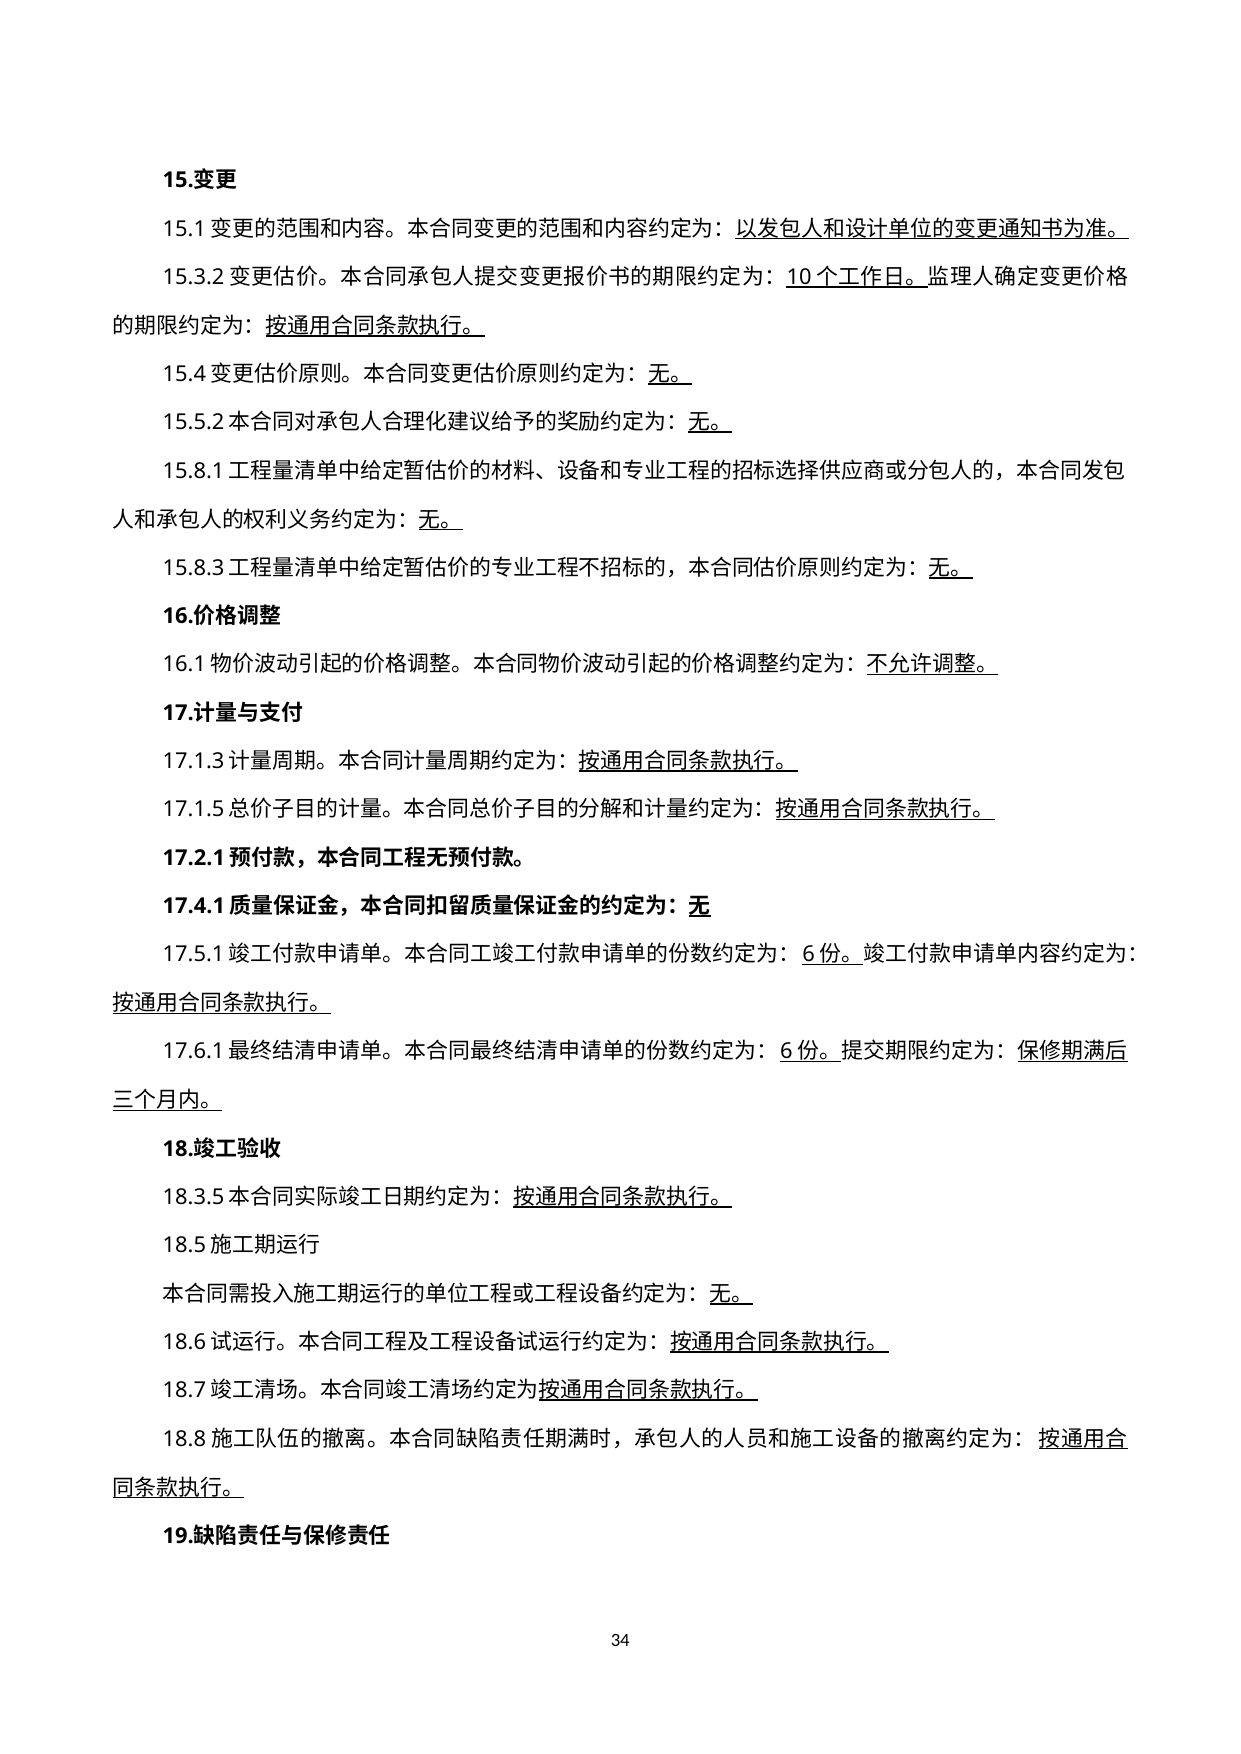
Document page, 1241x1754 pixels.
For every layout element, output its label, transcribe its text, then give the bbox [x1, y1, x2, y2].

text 本合同需投入施工期运行的单位工程或工程设备约定为：无。 [112, 1275, 1128, 1308]
text 17.6.1最终结清申请单。本合同最终结清申请单的份数约定为：6份。提交期限约定为：保修期满后三个月内。 [112, 1033, 1128, 1114]
text 16.1物价波动引起的价格调整。本合同物价波动引起的价格调整约定为：不允许调整。 [112, 646, 1128, 679]
text 15.4变更估价原则。本合同变更估价原则约定为：无。 [112, 356, 1128, 388]
text 18.竣工验收 [112, 1130, 1128, 1163]
text 18.3.5本合同实际竣工日期约定为：按通用合同条款执行。 [112, 1179, 1128, 1211]
text 17.1.5总价子目的计量。本合同总价子目的分解和计量约定为：按通用合同条款执行。 [112, 791, 1128, 824]
text 16.价格调整 [112, 598, 1128, 630]
text 19.缺陷责任与保修责任 [112, 1517, 1128, 1550]
text 15.5.2本合同对承包人合理化建议给予的奖励约定为：无。 [112, 404, 1128, 437]
text 17.计量与支付 [112, 694, 1128, 727]
text 17.2.1预付款，本合同工程无预付款。 [112, 839, 1128, 872]
text 18.7竣工清场。本合同竣工清场约定为按通用合同条款执行。 [112, 1372, 1128, 1404]
text 18.5施工期运行 [112, 1227, 1128, 1259]
text 18.8施工队伍的撤离。本合同缺陷责任期满时，承包人的人员和施工设备的撤离约定为：按通用合同条款执行。 [112, 1420, 1128, 1502]
text 15.3.2变更估价。本合同承包人提交变更报价书的期限约定为：10个工作日。监理人确定变更价格的期限约定为：按通用合同条款执行。 [112, 259, 1128, 340]
text 15.8.1工程量清单中给定暂估价的材料、设备和专业工程的招标选择供应商或分包人的，本合同发包人和承包人的权利义务约定为：无。 [112, 452, 1128, 534]
text 17.5.1竣工付款申请单。本合同工竣工付款申请单的份数约定为：6份。竣工付款申请单内容约定为：按通用合同条款执行。 [112, 936, 1128, 1017]
text 17.1.3计量周期。本合同计量周期约定为：按通用合同条款执行。 [112, 743, 1128, 775]
text 15.变更 [112, 162, 1128, 194]
text 15.8.3工程量清单中给定暂估价的专业工程不招标的，本合同估价原则约定为：无。 [112, 549, 1128, 582]
text 18.6试运行。本合同工程及工程设备试运行约定为：按通用合同条款执行。 [112, 1324, 1128, 1356]
text 17.4.1质量保证金，本合同扣留质量保证金的约定为：无 [112, 888, 1128, 920]
text 15.1变更的范围和内容。本合同变更的范围和内容约定为：以发包人和设计单位的变更通知书为准。 [112, 210, 1128, 243]
